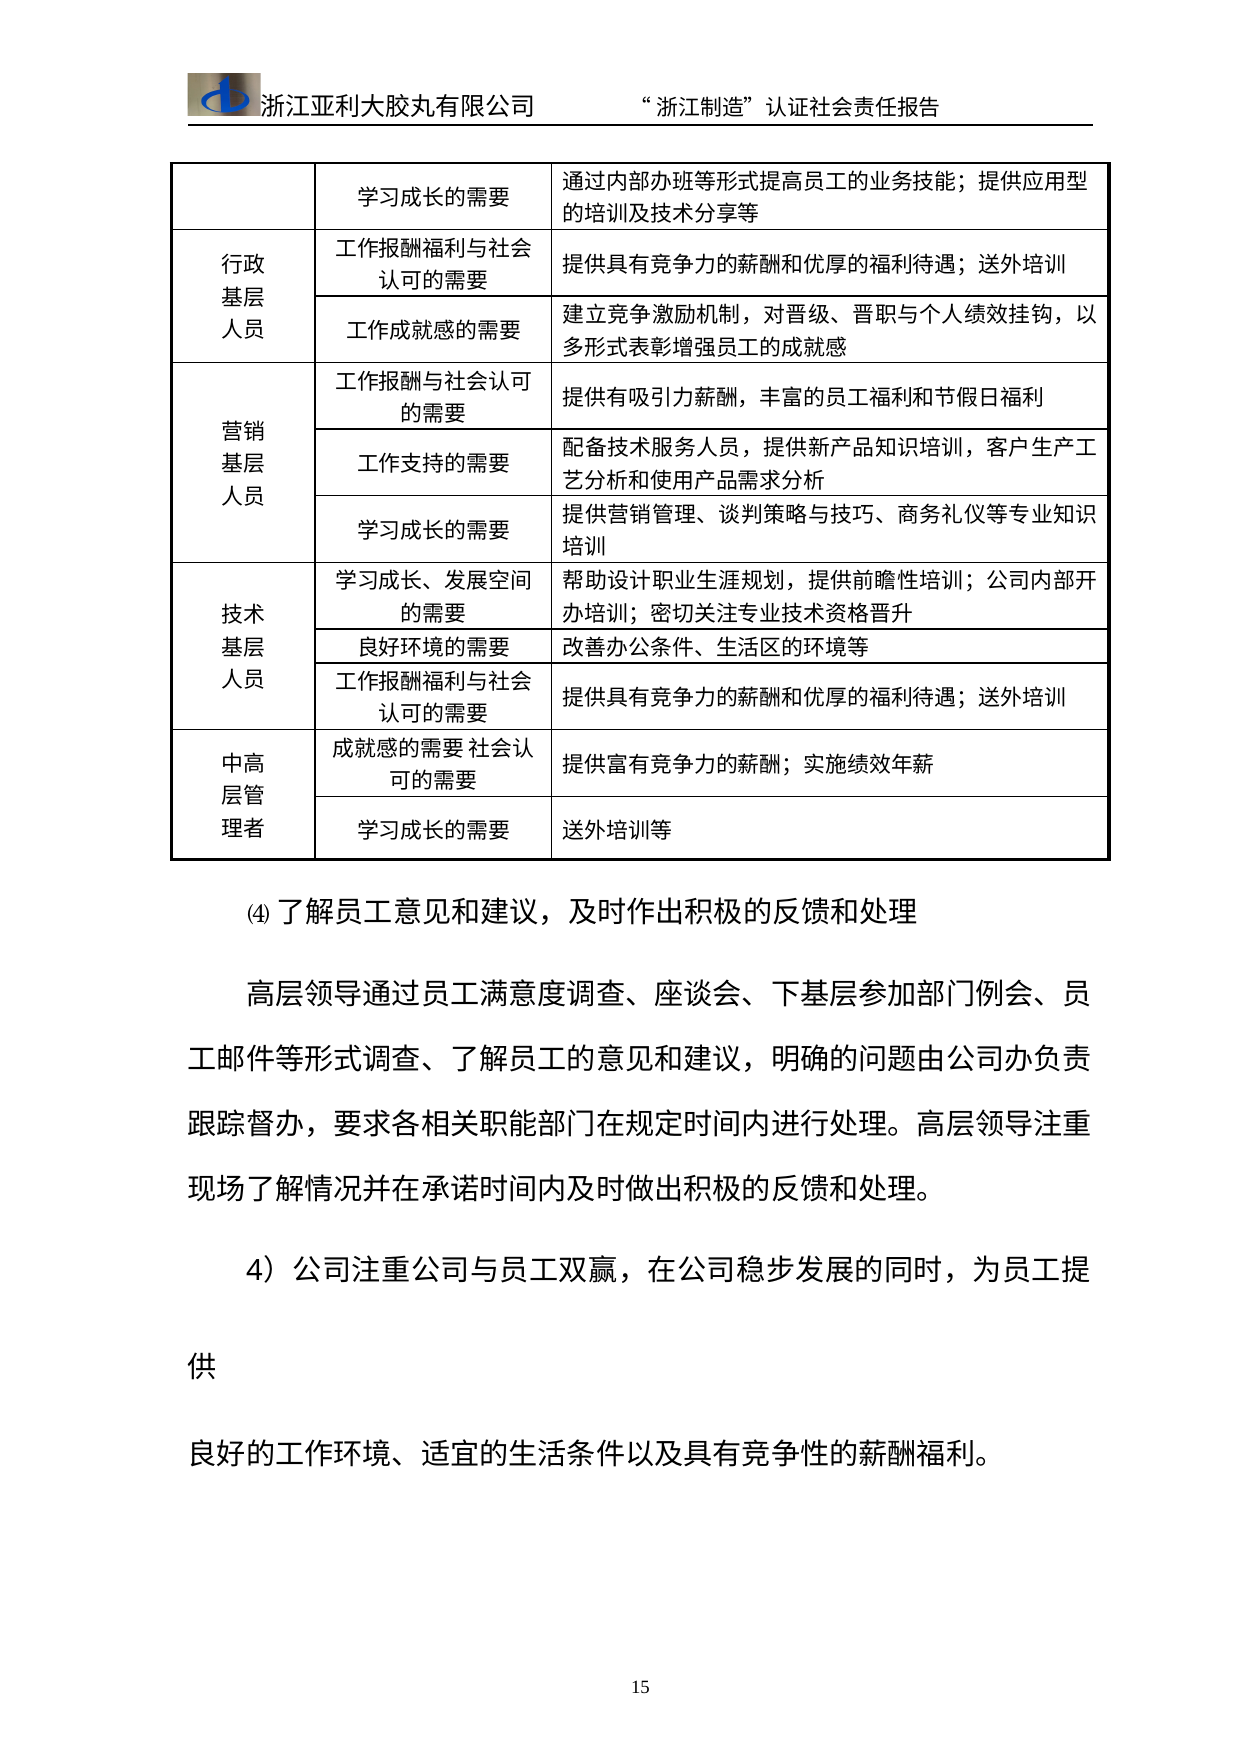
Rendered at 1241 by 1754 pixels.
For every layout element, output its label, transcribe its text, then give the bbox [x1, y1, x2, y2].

table_cell 工作成就感的需要 [316, 297, 551, 362]
table_cell 提供富有竞争力的薪酬；实施绩效年薪 [552, 730, 1107, 796]
table_cell 通过内部办班等形式提高员工的业务技能；提供应用型的培训及技术分享等 [552, 164, 1107, 228]
text ⑷了解员工意见和建议，及时作出积极的反馈和处理 [187, 878, 1093, 943]
table_cell 帮助设计职业生涯规划，提供前瞻性培训；公司内部开办培训；密切关注专业技术资格晋升 [552, 563, 1107, 628]
table_cell 工作报酬与社会认可的需要 [316, 363, 551, 428]
table_cell 送外培训等 [552, 797, 1107, 858]
table_cell 工作支持的需要 [316, 430, 551, 495]
table_cell 营销 基层 人员 [173, 363, 314, 561]
table_cell 良好环境的需要 [316, 630, 551, 662]
table_cell 学习成长的需要 [316, 496, 551, 561]
table_cell 技术 基层 人员 [173, 563, 314, 728]
table_cell 提供具有竞争力的薪酬和优厚的福利待遇；送外培训 [552, 664, 1107, 728]
table_cell 改善办公条件、生活区的环境等 [552, 630, 1107, 662]
table_cell 学习成长的需要 [316, 797, 551, 858]
table_cell 工作报酬福利与社会认可的需要 [316, 664, 551, 728]
text 高层领导通过员工满意度调查、座谈会、下基层参加部门例会、员工邮件等形式调查、了解员工的意见和建议，明确的问题由公司办负责跟踪督办，要求各相关职能部门在规定时间内进行处理。高层领导注重现场了解情况并在承诺时间内及时做出积极的反馈和处理。 [187, 959, 1093, 1219]
picture [187, 73, 261, 116]
table_cell 配备技术服务人员，提供新产品知识培训，客户生产工艺分析和使用产品需求分析 [552, 430, 1107, 495]
table_cell 提供有吸引力薪酬，丰富的员工福利和节假日福利 [552, 363, 1107, 428]
table_cell 提供具有竞争力的薪酬和优厚的福利待遇；送外培训 [552, 230, 1107, 295]
table_cell 学习成长的需要 [316, 164, 551, 228]
text 4）公司注重公司与员工双赢，在公司稳步发展的同时，为员工提供 [187, 1235, 1093, 1398]
table_cell 中高 层管 理者 [173, 730, 314, 858]
table_cell 成就感的需要 社会认可的需要 [316, 730, 551, 796]
text 良好的工作环境、适宜的生活条件以及具有竞争性的薪酬福利。 [187, 1419, 1093, 1484]
table_cell 行政 基层 人员 [173, 230, 314, 362]
table_cell 建立竞争激励机制，对晋级、晋职与个人绩效挂钩，以多形式表彰增强员工的成就感 [552, 297, 1107, 362]
table_cell 提供营销管理、谈判策略与技巧、商务礼仪等专业知识培训 [552, 496, 1107, 561]
table_cell 学习成长、发展空间的需要 [316, 563, 551, 628]
table_cell 工作报酬福利与社会认可的需要 [316, 230, 551, 295]
